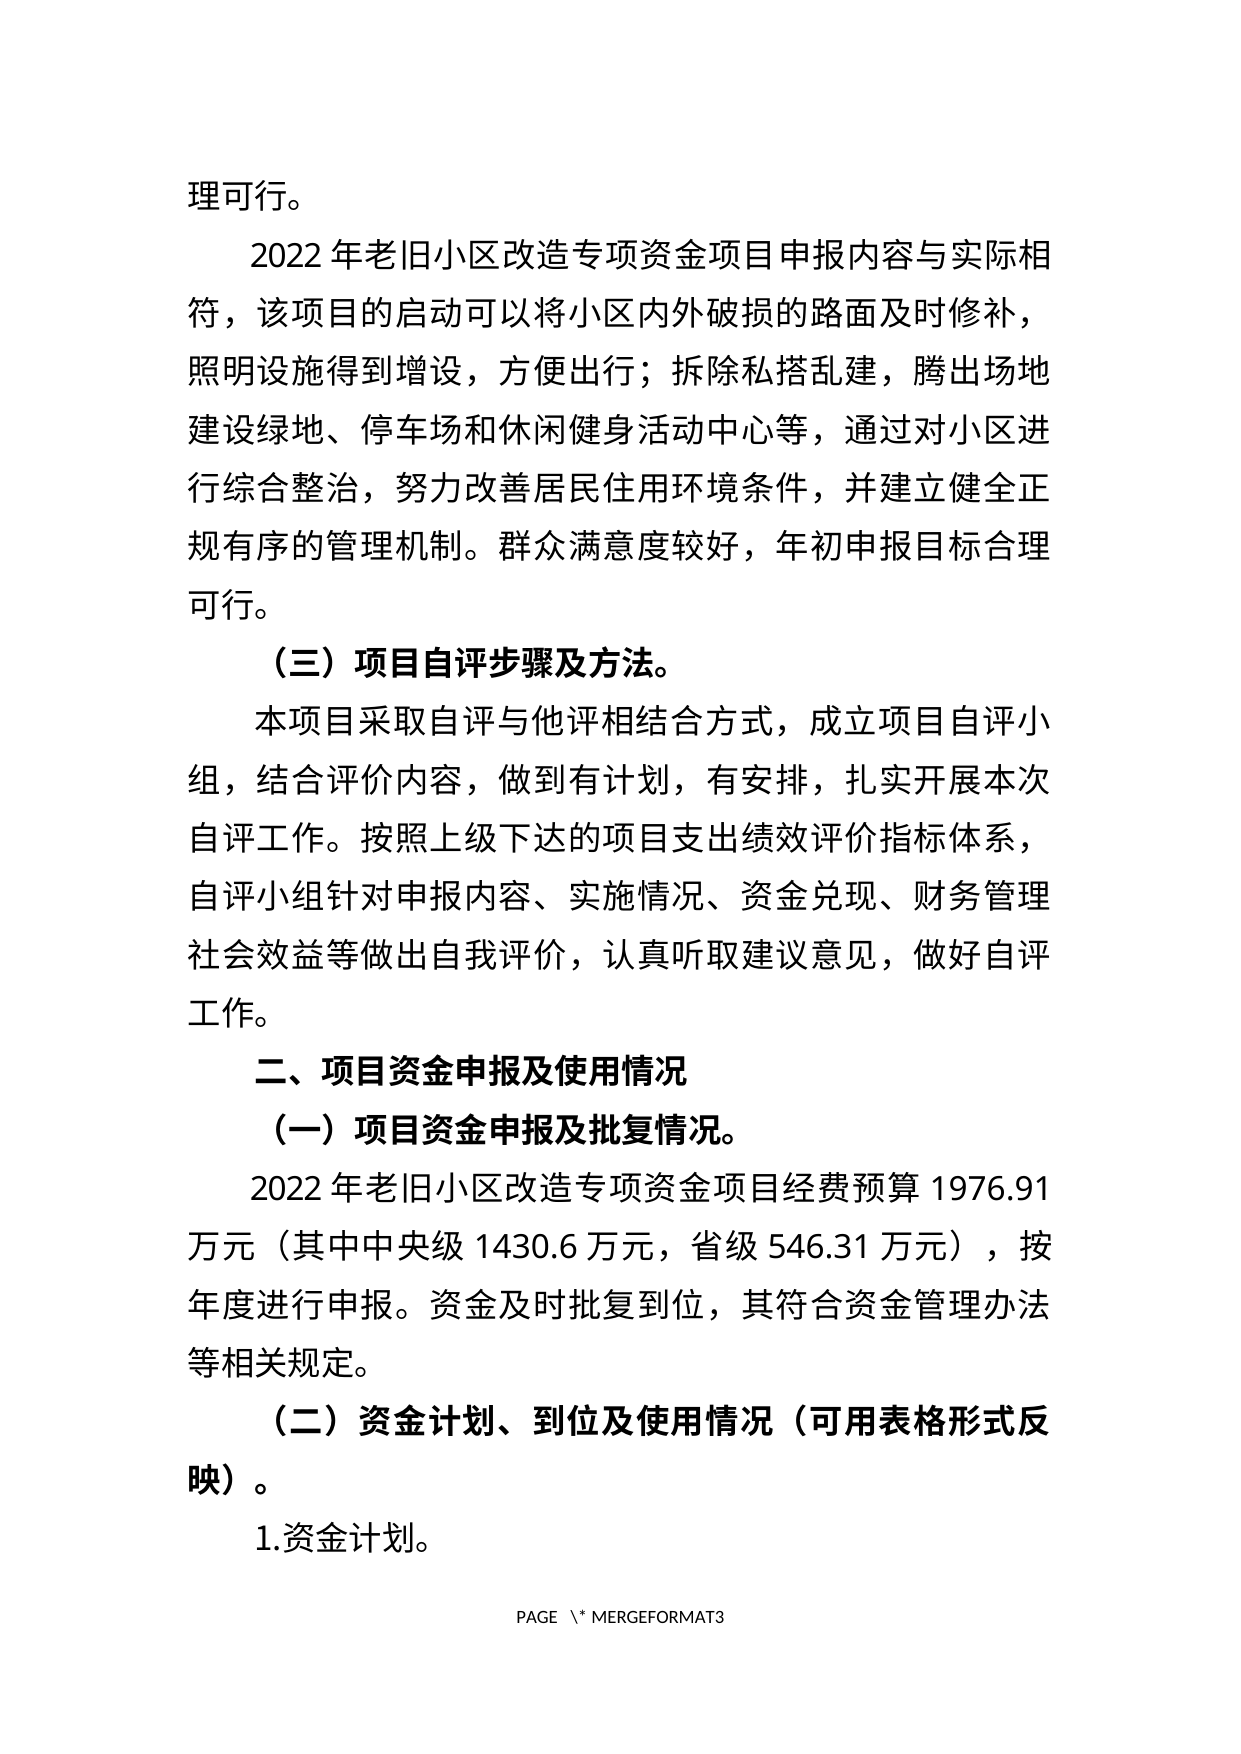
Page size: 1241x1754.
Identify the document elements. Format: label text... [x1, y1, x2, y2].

text （二）资金计划、到位及使用情况（可用表格形式反映）。 [187, 1387, 1053, 1504]
text （三）项目自评步骤及方法。 [187, 629, 1053, 687]
text 1.资金计划。 [187, 1504, 1053, 1562]
text 2022年老旧小区改造专项资金项目经费预算1976.91万元（其中中央级1430.6万元，省级546.31万元），按年度进行申报。资金及时批复到位，其符合资金管理办法等相关规定。 [187, 1154, 1053, 1387]
text 2022年老旧小区改造专项资金项目申报内容与实际相符，该项目的启动可以将小区内外破损的路面及时修补，照明设施得到增设，方便出行；拆除私搭乱建，腾出场地建设绿地、停车场和休闲健身活动中心等，通过对小区进行综合整治，努力改善居民住用环境条件，并建立健全正规有序的管理机制。群众满意度较好，年初申报目标合理可行。 [187, 220, 1053, 629]
text （一）项目资金申报及批复情况。 [187, 1095, 1053, 1154]
text 二、项目资金申报及使用情况 [187, 1037, 1053, 1095]
text 本项目采取自评与他评相结合方式，成立项目自评小组，结合评价内容，做到有计划，有安排，扎实开展本次自评工作。按照上级下达的项目支出绩效评价指标体系，自评小组针对申报内容、实施情况、资金兑现、财务管理、社会效益等做出自我评价，认真听取建议意见，做好自评工作。 [187, 687, 1053, 1037]
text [187, 162, 1053, 220]
